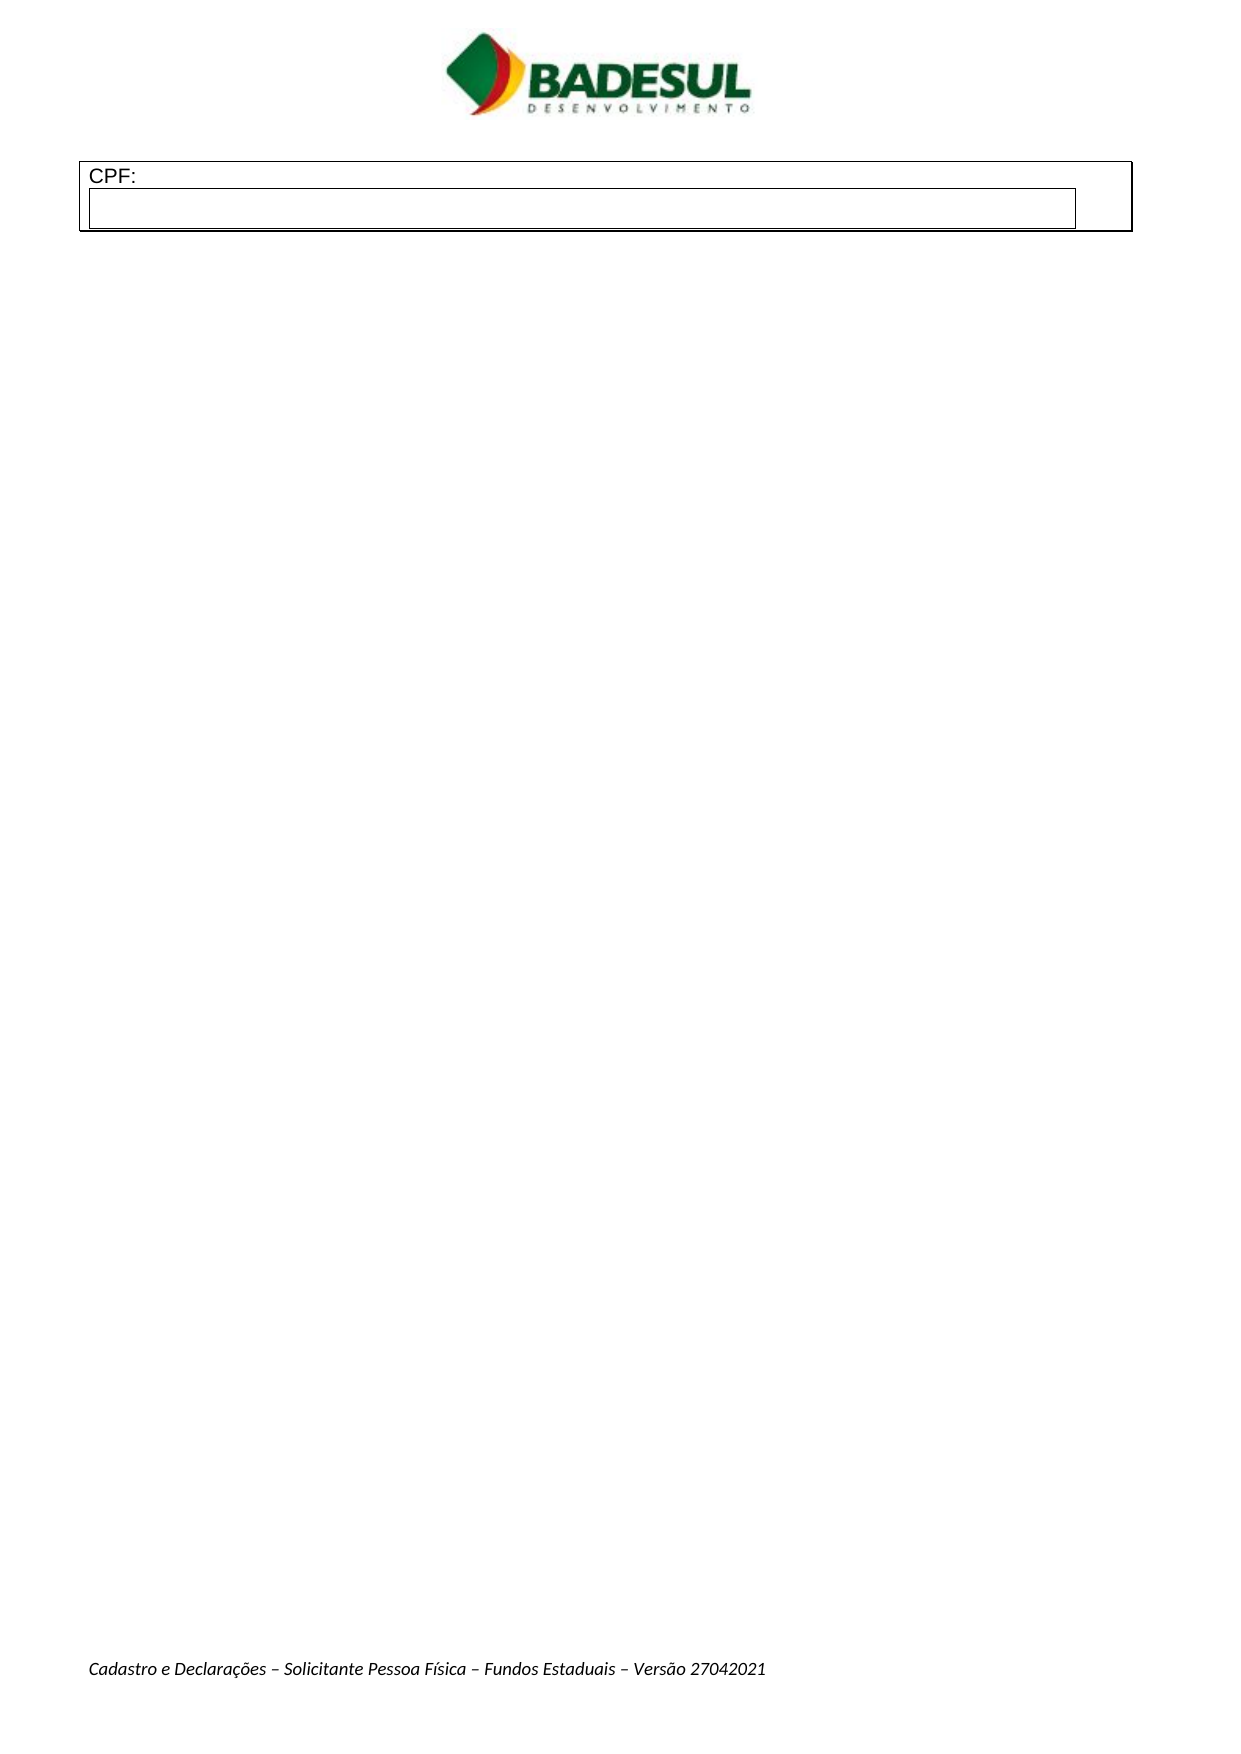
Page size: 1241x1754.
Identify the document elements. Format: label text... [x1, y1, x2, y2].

text CPF: [80, 162, 1131, 230]
picture [441, 28, 758, 120]
